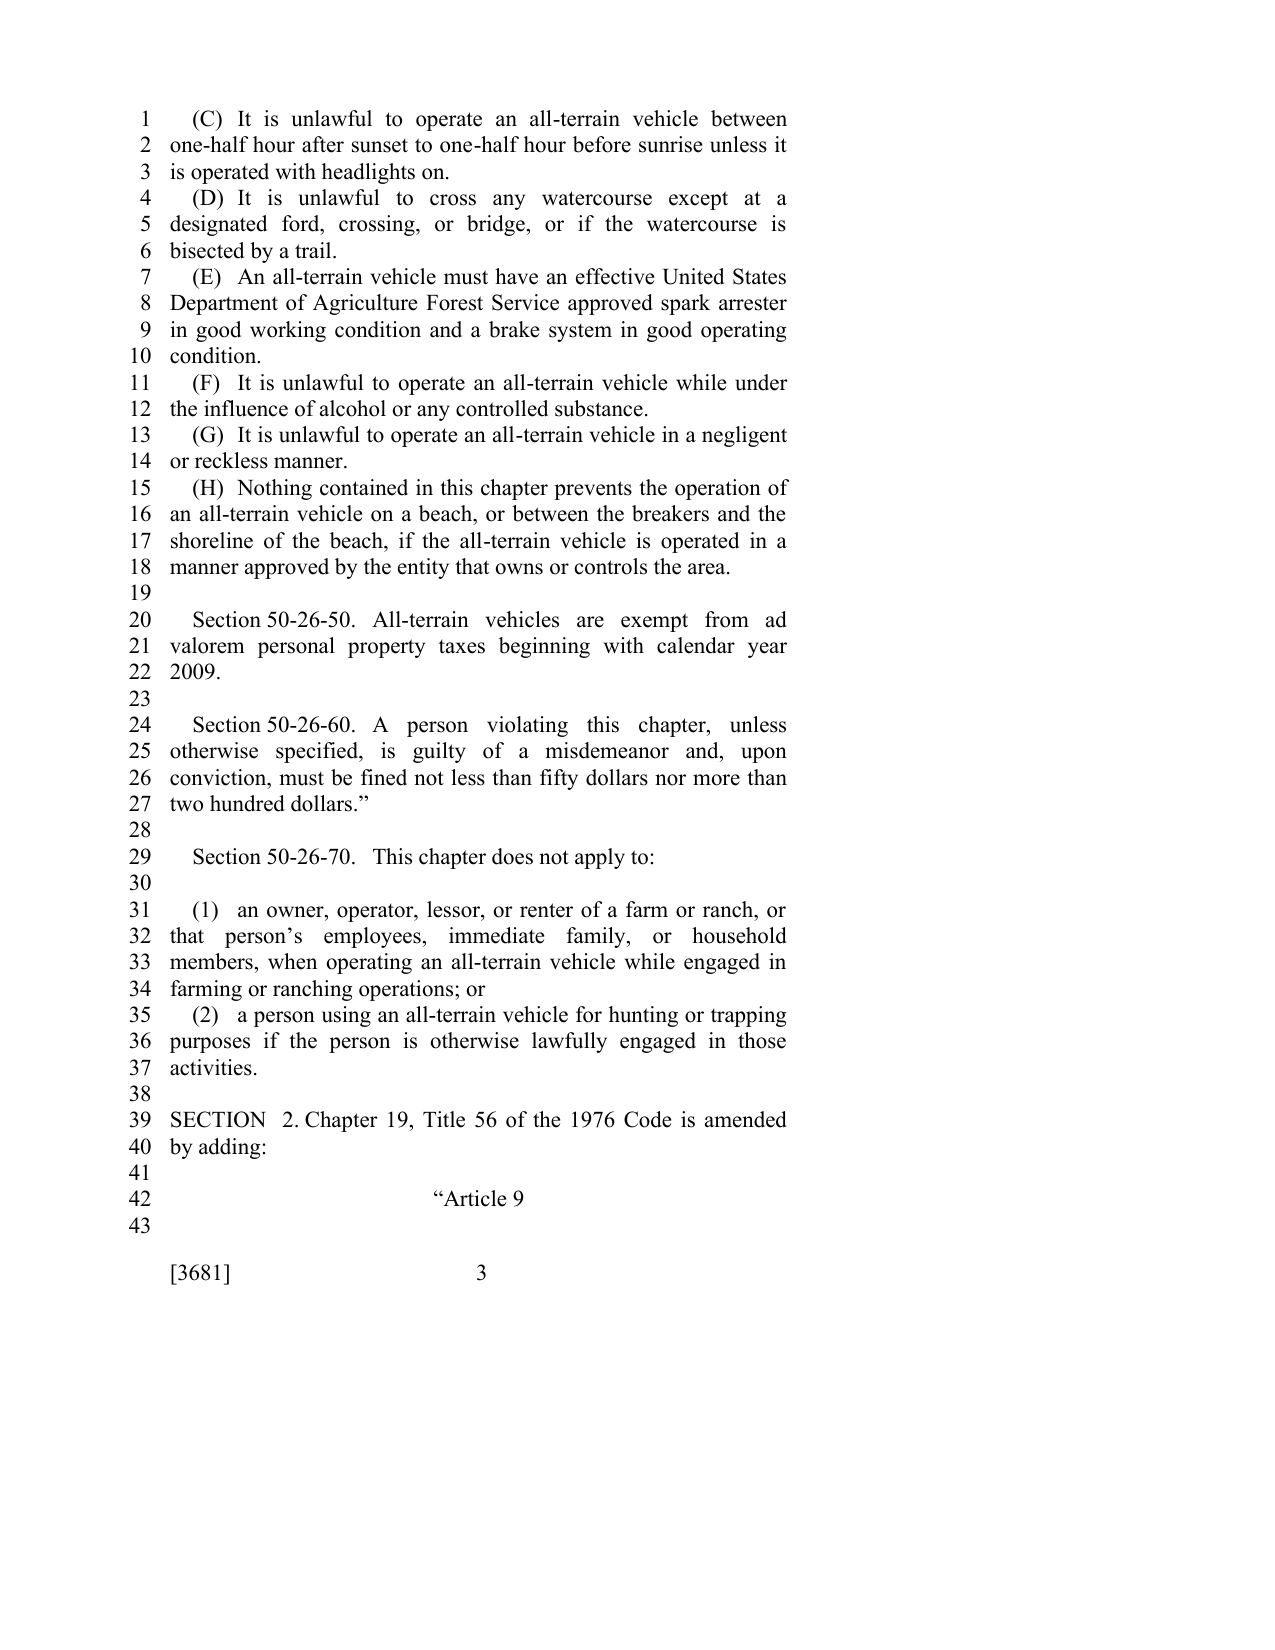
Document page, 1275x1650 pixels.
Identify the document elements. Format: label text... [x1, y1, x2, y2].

text Section 50-26-50. All-terrain vehicles are exempt from ad valorem personal property taxes beginning with calendar year 2009. [169, 606, 787, 685]
text (G) It is unlawful to operate an all-terrain vehicle in a negligent or reckless manner. [169, 421, 787, 474]
text (2) a person using an all-terrain vehicle for hunting or trapping purposes if the person is otherwise lawfully engaged in those activities. [169, 1001, 787, 1080]
text (1) an owner, operator, lessor, or renter of a farm or ranch, or that person’s employees, immediate family, or household members, when operating an all-terrain vehicle while engaged in farming or ranching operations; or [169, 896, 787, 1001]
text (C) It is unlawful to operate an all-terrain vehicle between one-half hour after sunset to one-half hour before sunrise unless it is operated with headlights on. [169, 105, 787, 184]
text (D) It is unlawful to cross any watercourse except at a designated ford, crossing, or bridge, or if the watercourse is bisected by a trail. [169, 184, 787, 263]
text (F) It is unlawful to operate an all-terrain vehicle while under the influence of alcohol or any controlled substance. [169, 368, 787, 421]
text Section 50-26-60. A person violating this chapter, unless otherwise specified, is guilty of a misdemeanor and, upon conviction, must be fined not less than fifty dollars nor more than two hundred dollars.” [169, 711, 787, 817]
text “Article 9 [169, 1186, 787, 1212]
text (E) An all-terrain vehicle must have an effective United States Department of Agriculture Forest Service approved spark arrester in good working condition and a brake system in good operating condition. [169, 263, 787, 368]
text Section 50-26-70. This chapter does not apply to: [169, 843, 787, 869]
text (H) Nothing contained in this chapter prevents the operation of an all-terrain vehicle on a beach, or between the breakers and the shoreline of the beach, if the all-terrain vehicle is operated in a manner approved by the entity that owns or controls the area. [169, 474, 787, 579]
text SECTION 2. Chapter 19, Title 56 of the 1976 Code is amended by adding: [169, 1106, 787, 1159]
